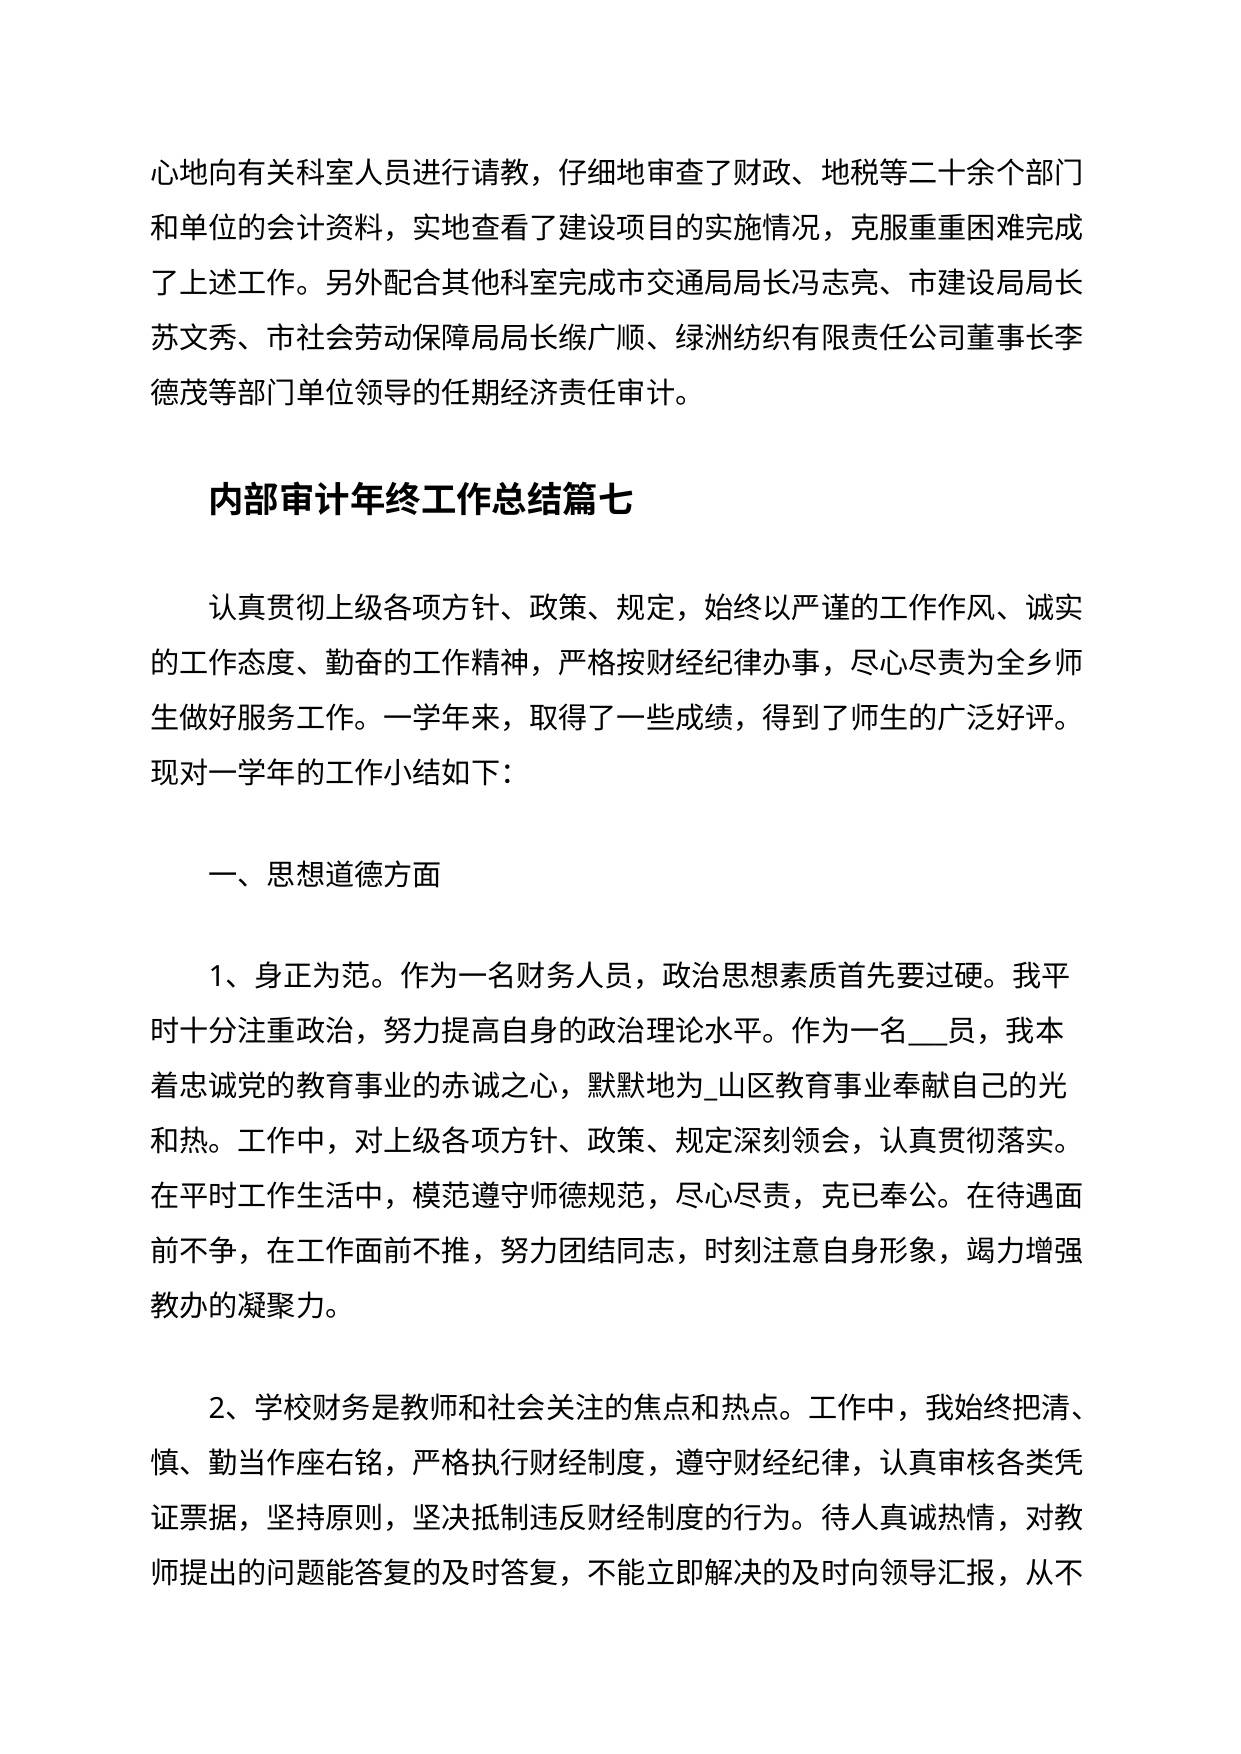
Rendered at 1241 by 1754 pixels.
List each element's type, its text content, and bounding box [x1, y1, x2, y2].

text 内部审计年终工作总结篇七 [150, 471, 1090, 523]
text 1、身正为范。作为一名财务人员，政治思想素质首先要过硬。我平时十分注重政治，努力提高自身的政治理论水平。作为一名___员，我本着忠诚党的教育事业的赤诚之心，默默地为_山区教育事业奉献自己的光和热。工作中，对上级各项方针、政策、规定深刻领会，认真贯彻落实。在平时工作生活中，模范遵守师德规范，尽心尽责，克已奉公。在待遇面前不争，在工作面前不推，努力团结同志，时刻注意自身形象，竭力增强教办的凝聚力。 [150, 953, 1090, 1325]
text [150, 150, 1090, 412]
text 一、思想道德方面 [150, 851, 1090, 893]
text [150, 1384, 1090, 1592]
text 认真贯彻上级各项方针、政策、规定，始终以严谨的工作作风、诚实的工作态度、勤奋的工作精神，严格按财经纪律办事，尽心尽责为全乡师生做好服务工作。一学年来，取得了一些成绩，得到了师生的广泛好评。现对一学年的工作小结如下： [150, 585, 1090, 792]
